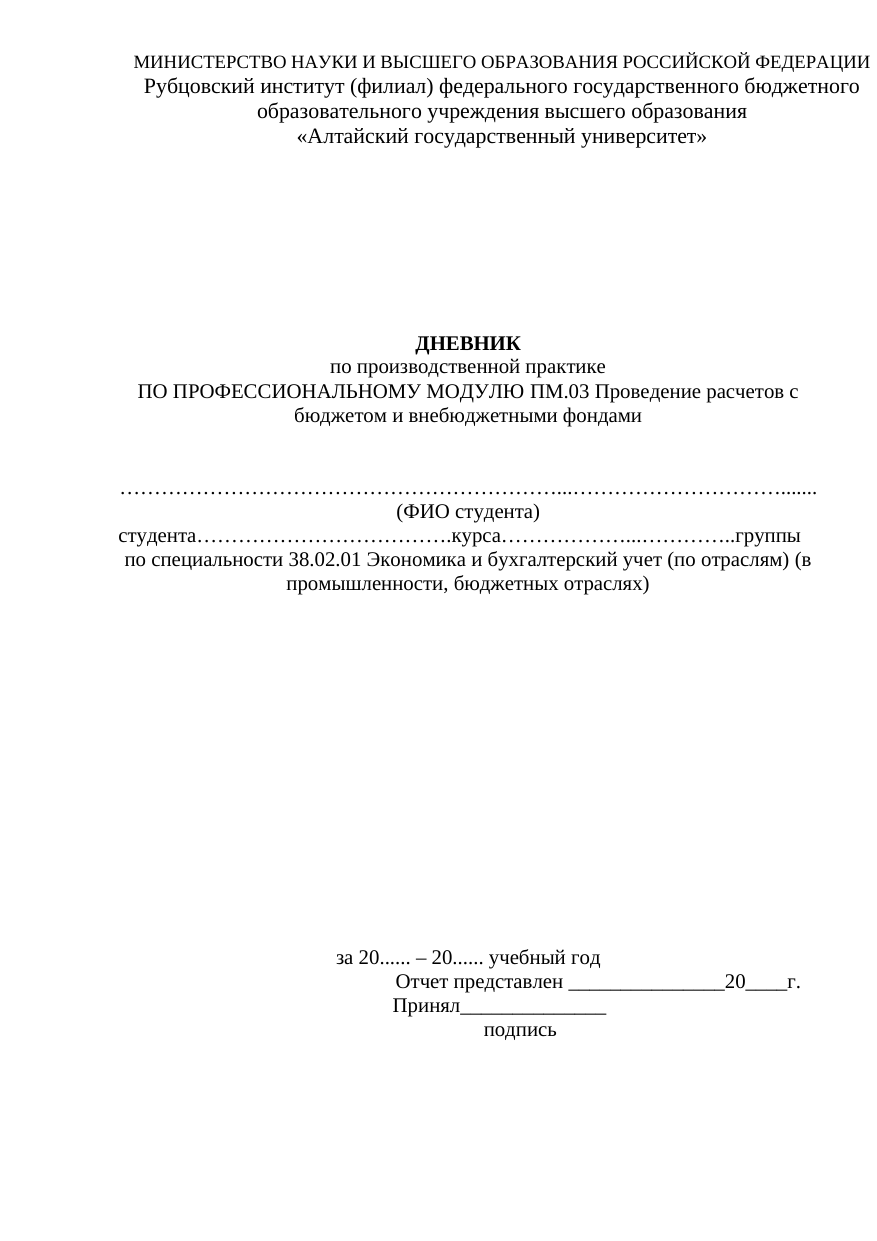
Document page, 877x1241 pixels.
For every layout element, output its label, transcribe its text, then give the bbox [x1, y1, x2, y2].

text за 20...... – 20...... учебный год [118, 945, 818, 969]
text Принял______________ [118, 993, 818, 1017]
text ПО ПРОФЕССИОНАЛЬНОМУ МОДУЛЮ ПМ.03 Проведение расчетов с бюджетом и внебюджетными фондами [118, 378, 818, 427]
text МИНИСТЕРСТВО НАУКИ И ВЫСШЕГО ОБРАЗОВАНИЯ РОССИЙСКОЙ ФЕДЕРАЦИИ [118, 51, 877, 73]
text Рубцовский институт (филиал) федерального государственного бюджетного образовательного учреждения высшего образования [118, 73, 877, 123]
text (ФИО студента) [118, 499, 818, 523]
text «Алтайский государственный университет» [118, 123, 877, 148]
text подпись [118, 1017, 818, 1041]
text Отчет представлен _______________20____г. [118, 969, 818, 993]
text ………………………………………………………...…………………………....... [118, 475, 818, 499]
text студента……………………………….курса………………...…………..группы [118, 523, 818, 547]
text ДНЕВНИК [118, 330, 818, 354]
text по специальности 38.02.01 Экономика и бухгалтерский учет (по отраслям) (в промышленности, бюджетных отраслях) [118, 547, 818, 595]
text по производственной практике [118, 354, 818, 378]
